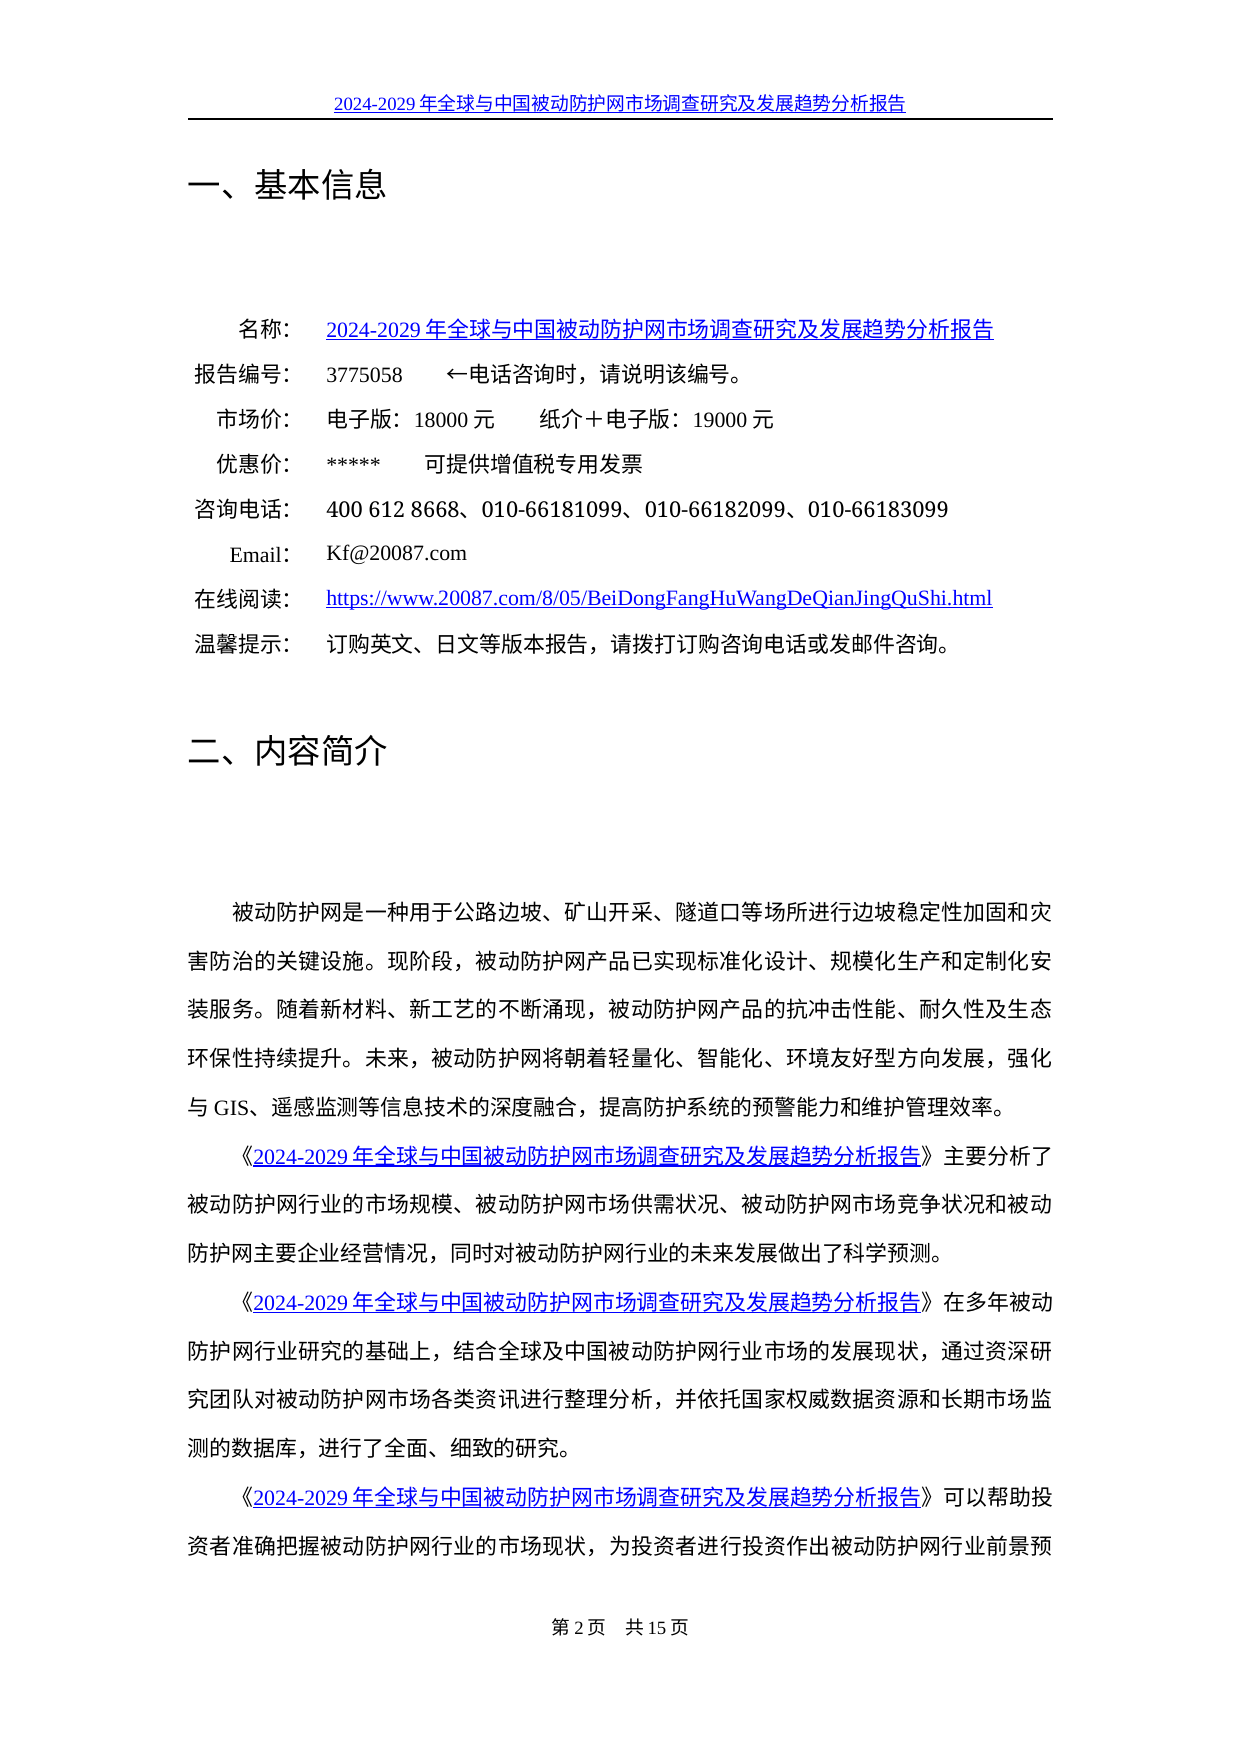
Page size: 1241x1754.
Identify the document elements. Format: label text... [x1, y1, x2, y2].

table_cell 400 612 8668、010-66181099、010-66182099、010-66183099 [315, 492, 1073, 537]
table_cell 电子版：18000 元 纸介＋电子版：19000 元 [315, 402, 1073, 447]
table_cell Kf@20087.com [315, 537, 1073, 582]
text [187, 894, 1053, 1561]
table_cell Email： [167, 537, 315, 582]
table_cell 市场价： [167, 402, 315, 447]
table_cell 优惠价： [167, 447, 315, 492]
table_cell 3775058 ←电话咨询时，请说明该编号。 [315, 357, 1073, 402]
table_cell 报告编号： [167, 357, 315, 402]
table_cell 温馨提示： [167, 627, 315, 672]
title 二、内容简介 [187, 717, 1053, 782]
table_cell 在线阅读： [167, 582, 315, 627]
table_header 名称： [167, 312, 315, 357]
table_cell ***** 可提供增值税专用发票 [315, 447, 1073, 492]
table_cell 咨询电话： [167, 492, 315, 537]
title 一、基本信息 [187, 150, 1053, 215]
table_cell 订购英文、日文等版本报告，请拨打订购咨询电话或发邮件咨询。 [315, 627, 1073, 672]
table_header 2024-2029年全球与中国被动防护网市场调查研究及发展趋势分析报告 [315, 312, 1073, 357]
table_cell [315, 582, 1073, 627]
